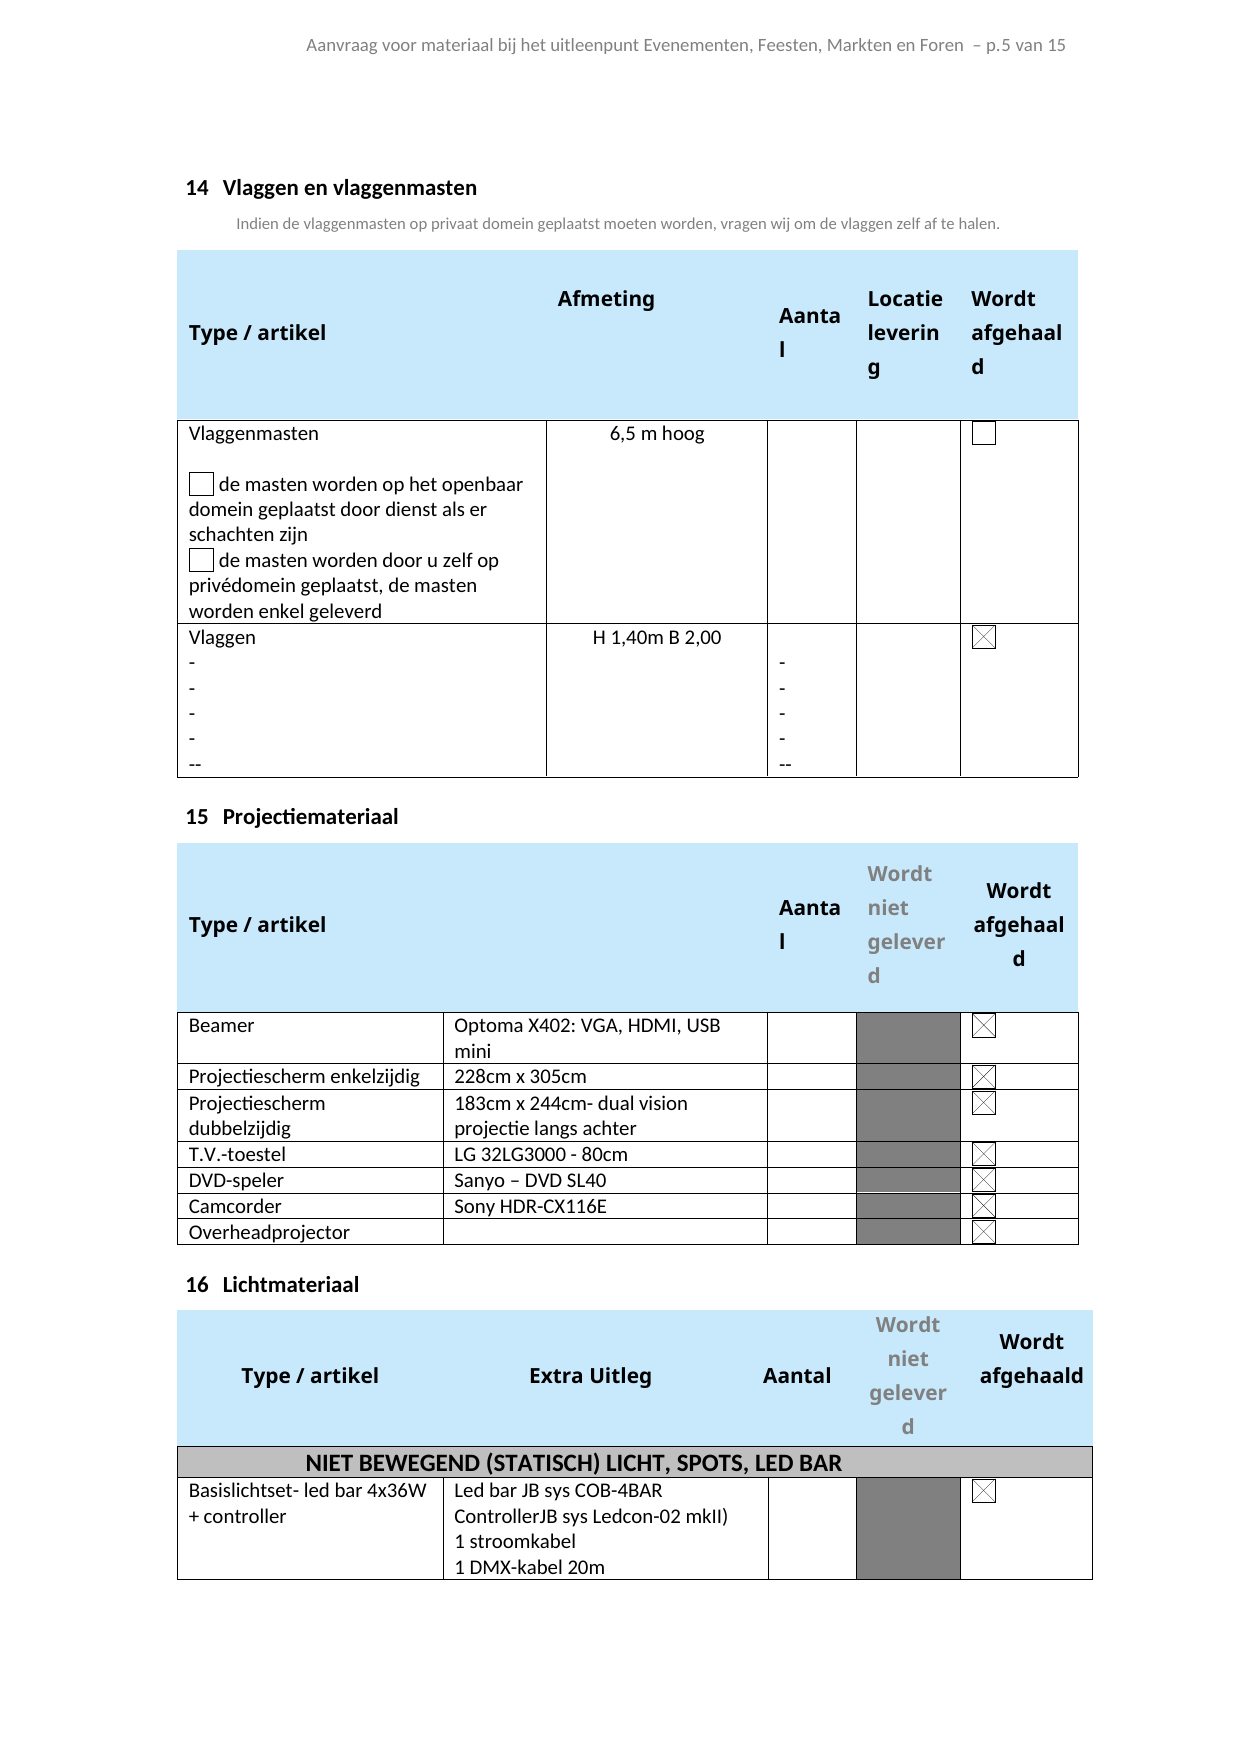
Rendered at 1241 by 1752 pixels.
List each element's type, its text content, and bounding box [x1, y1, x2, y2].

table_cell [996, 1142, 1078, 1166]
table_cell [961, 1142, 972, 1166]
table_header Locatie levering [856, 250, 960, 419]
table_cell [961, 1090, 1078, 1141]
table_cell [178, 1478, 443, 1579]
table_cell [444, 1478, 768, 1579]
table_cell T.V.-toestel [178, 1142, 443, 1166]
table_cell [975, 1169, 993, 1178]
table_cell Sanyo – DVD SL40 [444, 1168, 767, 1192]
table_header Type / artikel [177, 1310, 443, 1446]
table_cell [975, 1143, 993, 1152]
table_cell [768, 421, 856, 623]
table_cell [974, 1207, 993, 1217]
table_cell Camcorder [178, 1194, 443, 1218]
table_cell Projectiescherm dubbelzijdig [178, 1090, 443, 1141]
table_cell [973, 1197, 982, 1215]
table_cell [857, 1194, 960, 1218]
table_cell LG 32LG3000 - 80cm [444, 1142, 767, 1166]
table_header Type / artikel [177, 843, 443, 1012]
table_header Wordt afgehaald [960, 843, 1078, 1012]
table_cell Sony HDR-CX116E [444, 1194, 767, 1218]
table_cell [985, 1170, 995, 1189]
table_cell [768, 1013, 856, 1063]
table_cell [974, 1181, 993, 1191]
table_cell [973, 1067, 982, 1085]
table_cell [961, 1168, 972, 1192]
table_cell [985, 1222, 995, 1241]
text Indien de vlaggenmasten op privaat domein geplaatst moeten worden, vragen wij om de vlaggen zelf af te halen. [236, 213, 1093, 233]
table_cell [961, 624, 1078, 776]
table_cell [961, 421, 1078, 623]
table_cell [975, 1066, 992, 1075]
table_cell [961, 1478, 1092, 1579]
table_cell [985, 1067, 995, 1086]
table_cell [857, 421, 960, 623]
table_header Wordt niet geleverd [856, 843, 960, 1012]
table_cell [973, 1222, 983, 1241]
table_cell [857, 1013, 960, 1063]
table_cell 6,5 m hoog [547, 421, 767, 623]
table_cell Overheadprojector [178, 1219, 443, 1244]
table_cell [857, 1090, 960, 1141]
table_cell [857, 1142, 960, 1166]
table_cell [768, 1194, 856, 1218]
table_cell [857, 624, 960, 776]
table_cell [996, 1168, 1078, 1192]
table_cell [768, 1168, 856, 1192]
table_cell [973, 1171, 982, 1189]
table_cell DVD-speler [178, 1168, 443, 1192]
table_cell [769, 1478, 856, 1579]
table_cell [996, 1194, 1078, 1218]
table_cell 228cm x 305cm [444, 1064, 767, 1089]
list Vlaggen en vlaggenmasten [185, 173, 1093, 201]
table_header [443, 843, 768, 1012]
table_cell Vlaggen - - - - -- [178, 624, 546, 776]
table_cell [857, 1478, 960, 1579]
table_cell [985, 1196, 995, 1215]
table_cell [975, 1195, 993, 1204]
table_cell [444, 1219, 767, 1244]
table_cell 183cm x 244cm- dual vision projectie langs achter [444, 1090, 767, 1141]
table_header Wordt afgehaald [960, 250, 1078, 419]
table_cell H 1,40m B 2,00 [547, 624, 767, 776]
table_header Extra Uitleg [443, 1310, 738, 1446]
table_cell Optoma X402: VGA, HDMI, USB mini [444, 1013, 767, 1063]
table_cell [973, 1145, 982, 1163]
table_cell [768, 1064, 856, 1089]
table_cell Vlaggenmasten de masten worden op het openbaar domein geplaatst door dienst als er schachten zijn de masten worden door u zelf op privédomein geplaatst, de masten worden enkel geleverd [178, 421, 546, 623]
table_header Afmeting [546, 250, 768, 419]
table_cell [985, 1144, 995, 1163]
table_cell [975, 1221, 993, 1230]
table_header Wordt afgehaald [960, 1310, 1093, 1446]
table_cell [961, 1013, 1078, 1063]
table_header Aantal [768, 250, 856, 419]
table_cell [857, 1168, 960, 1192]
table_cell [857, 1219, 960, 1244]
table_cell [768, 1142, 856, 1166]
table_cell [974, 1233, 994, 1243]
table_cell [857, 1064, 960, 1089]
table_cell - - - - -- [768, 624, 856, 776]
table_header Type / artikel [177, 250, 546, 419]
table_cell [974, 1078, 994, 1088]
table_cell [996, 1064, 1078, 1089]
list Lichtmateriaal [185, 1270, 1093, 1298]
list Projectiemateriaal [185, 802, 1093, 830]
table_header Wordt niet geleverd [856, 1310, 960, 1446]
table_cell [768, 1219, 856, 1244]
table_cell [961, 1219, 972, 1244]
table_cell [961, 1194, 972, 1218]
table_cell NIET BEWEGEND (STATISCH) LICHT, SPOTS, LED BAR [178, 1447, 1092, 1477]
table_cell [961, 1064, 972, 1089]
table_header Aantal [738, 1310, 856, 1446]
table_cell [974, 1155, 993, 1165]
table_cell Beamer [178, 1013, 443, 1063]
table_cell [996, 1219, 1078, 1244]
table_cell [768, 1090, 856, 1141]
table_cell Projectiescherm enkelzijdig [178, 1064, 443, 1089]
table_header Aantal [768, 843, 856, 1012]
